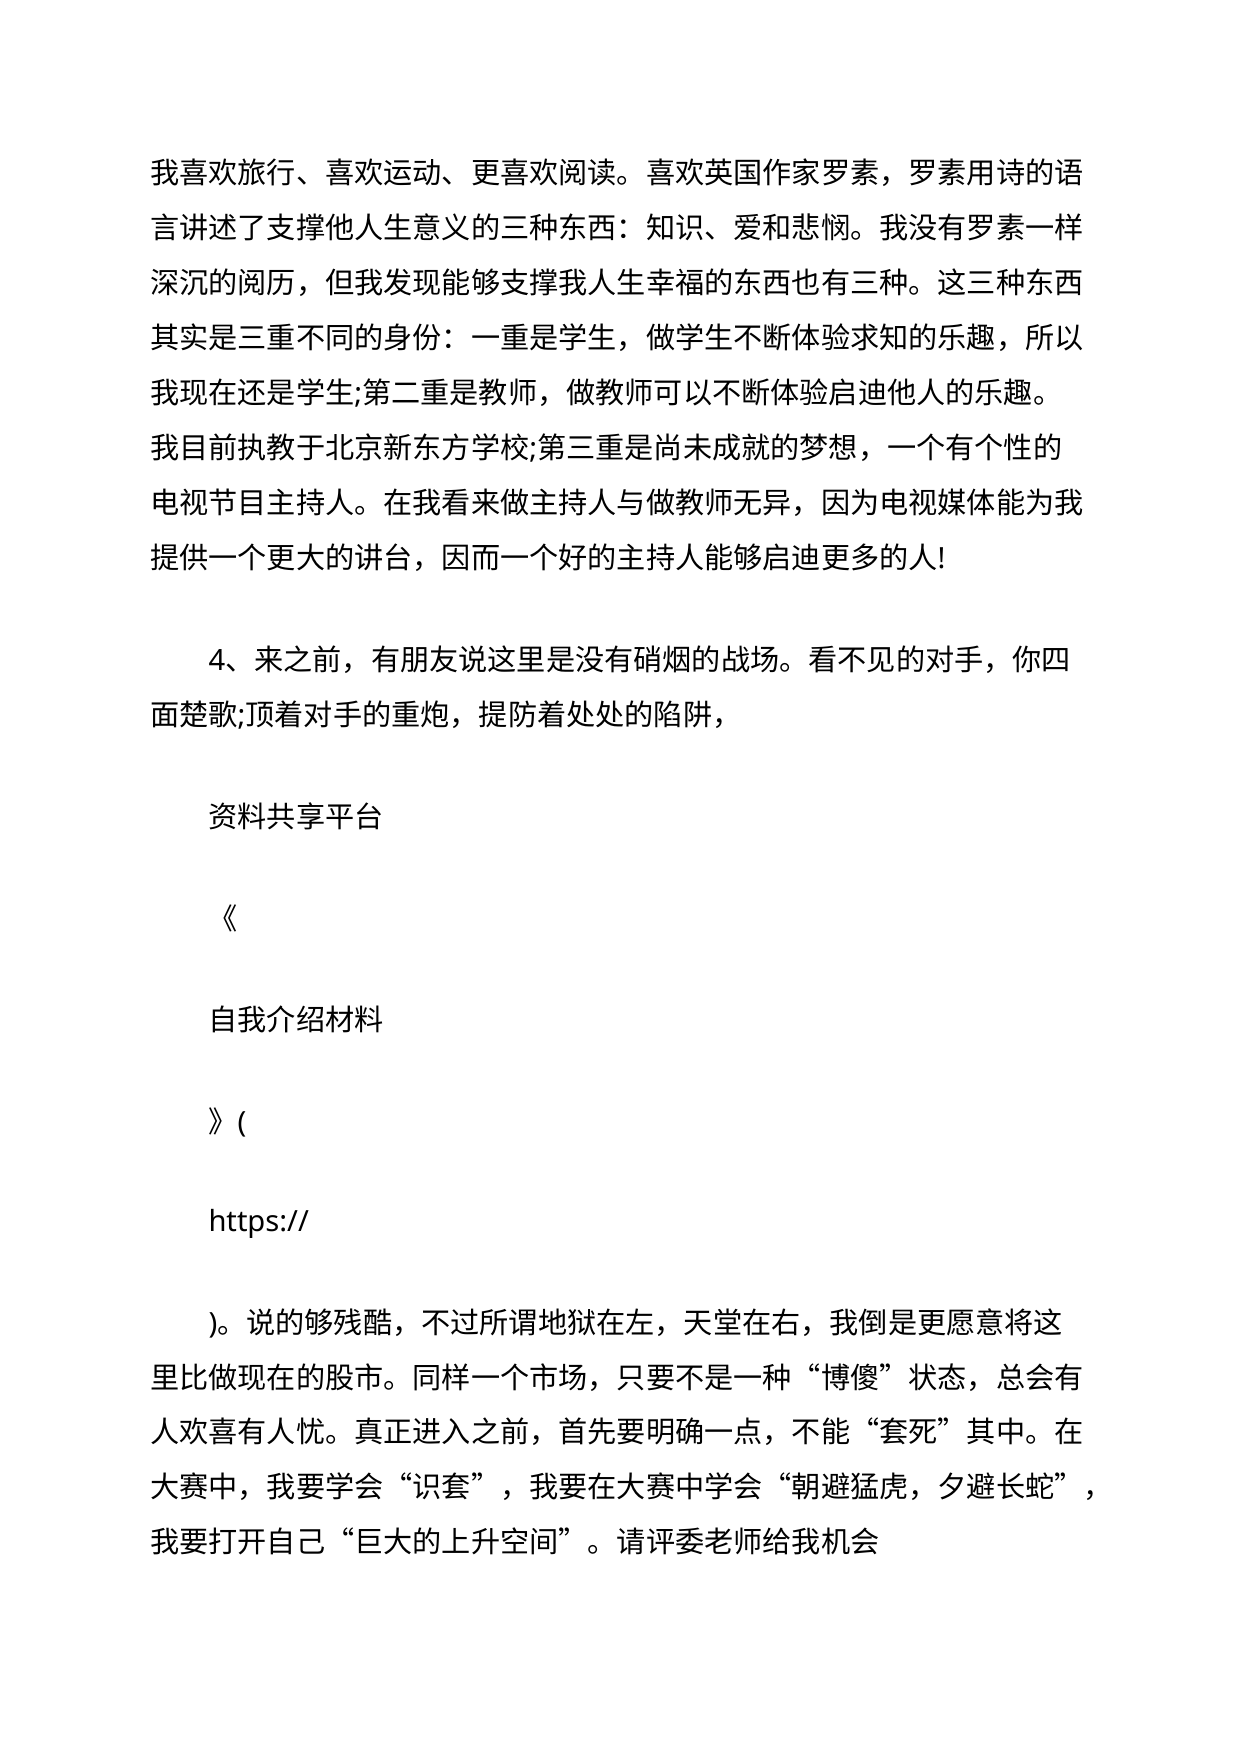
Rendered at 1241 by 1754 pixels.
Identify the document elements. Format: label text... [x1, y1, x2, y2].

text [150, 150, 1090, 577]
text )。说的够残酷，不过所谓地狱在左，天堂在右，我倒是更愿意将这里比做现在的股市。同样一个市场，只要不是一种“博傻”状态，总会有人欢喜有人忧。真正进入之前，首先要明确一点，不能“套死”其中。在大赛中，我要学会“识套”，我要在大赛中学会“朝避猛虎，夕避长蛇”，我要打开自己“巨大的上升空间”。请评委老师给我机会 [150, 1299, 1090, 1561]
text 》( [150, 1099, 1090, 1141]
text 《 [150, 895, 1090, 937]
text https:// [150, 1201, 1090, 1240]
text 自我介绍材料 [150, 997, 1090, 1039]
text 资料共享平台 [150, 793, 1090, 836]
text 4、来之前，有朋友说这里是没有硝烟的战场。看不见的对手，你四面楚歌;顶着对手的重炮，提防着处处的陷阱， [150, 636, 1090, 734]
